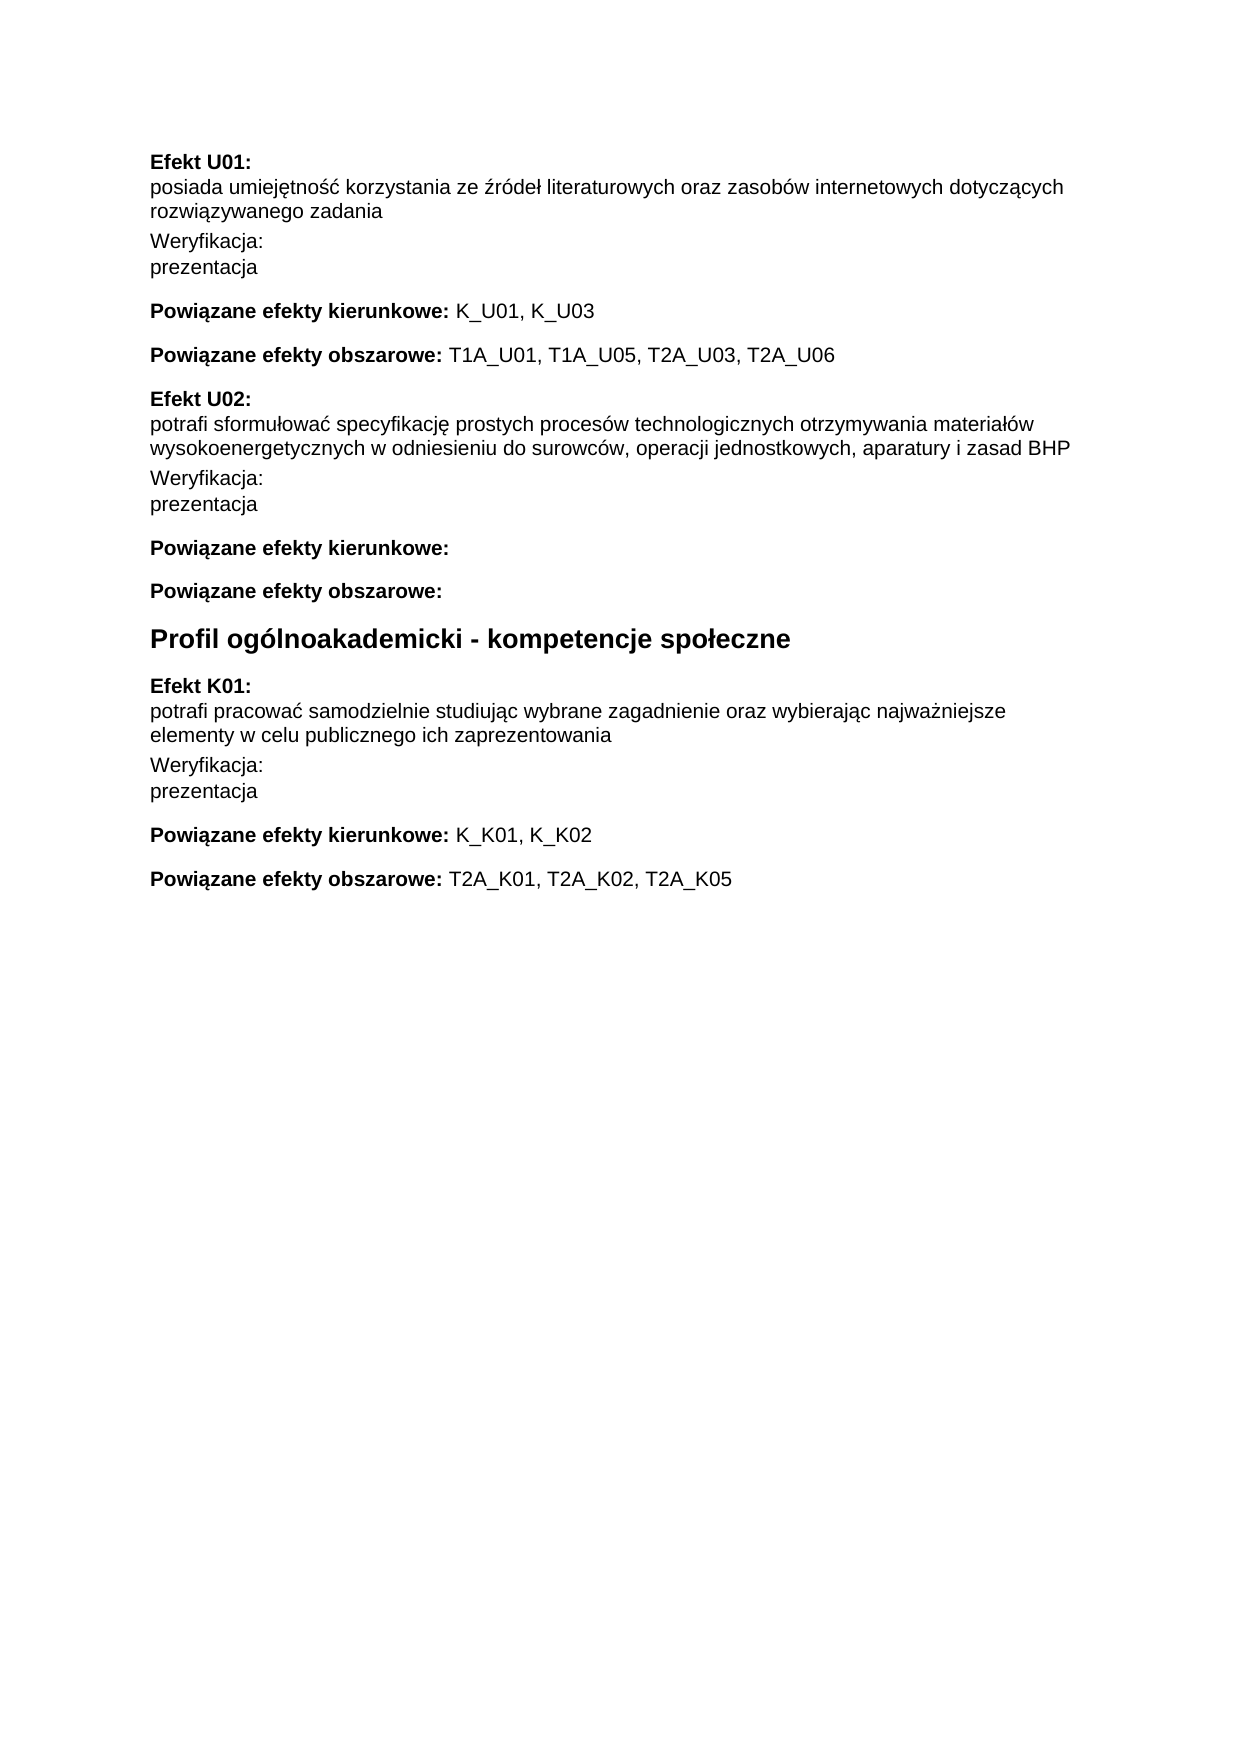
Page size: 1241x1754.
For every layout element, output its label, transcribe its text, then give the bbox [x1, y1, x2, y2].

text Powiązane efekty kierunkowe: K_K01, K_K02 [150, 823, 1090, 847]
text potrafi pracować samodzielnie studiując wybrane zagadnienie oraz wybierając najważniejsze elementy w celu publicznego ich zaprezentowania [150, 699, 1090, 747]
text Weryfikacja: [150, 753, 1090, 777]
text Powiązane efekty obszarowe: T2A_K01, T2A_K02, T2A_K05 [150, 867, 1090, 891]
text Efekt U02: [150, 386, 1090, 410]
text posiada umiejętność korzystania ze źródeł literaturowych oraz zasobów internetowych dotyczących rozwiązywanego zadania [150, 175, 1090, 223]
text Powiązane efekty kierunkowe: [150, 535, 1090, 559]
text prezentacja [150, 255, 1090, 279]
text Powiązane efekty kierunkowe: K_U01, K_U03 [150, 299, 1090, 323]
text Efekt K01: [150, 674, 1090, 698]
text Weryfikacja: [150, 229, 1090, 253]
text Efekt U01: [150, 150, 1090, 174]
text potrafi sformułować specyfikację prostych procesów technologicznych otrzymywania materiałów wysokoenergetycznych w odniesieniu do surowców, operacji jednostkowych, aparatury i zasad BHP [150, 411, 1090, 459]
text prezentacja [150, 492, 1090, 516]
text Powiązane efekty obszarowe: T1A_U01, T1A_U05, T2A_U03, T2A_U06 [150, 343, 1090, 367]
text prezentacja [150, 779, 1090, 803]
text Powiązane efekty obszarowe: [150, 579, 1090, 603]
text Weryfikacja: [150, 466, 1090, 489]
subtitle Profil ogólnoakademicki - kompetencje społeczne [150, 623, 1090, 654]
